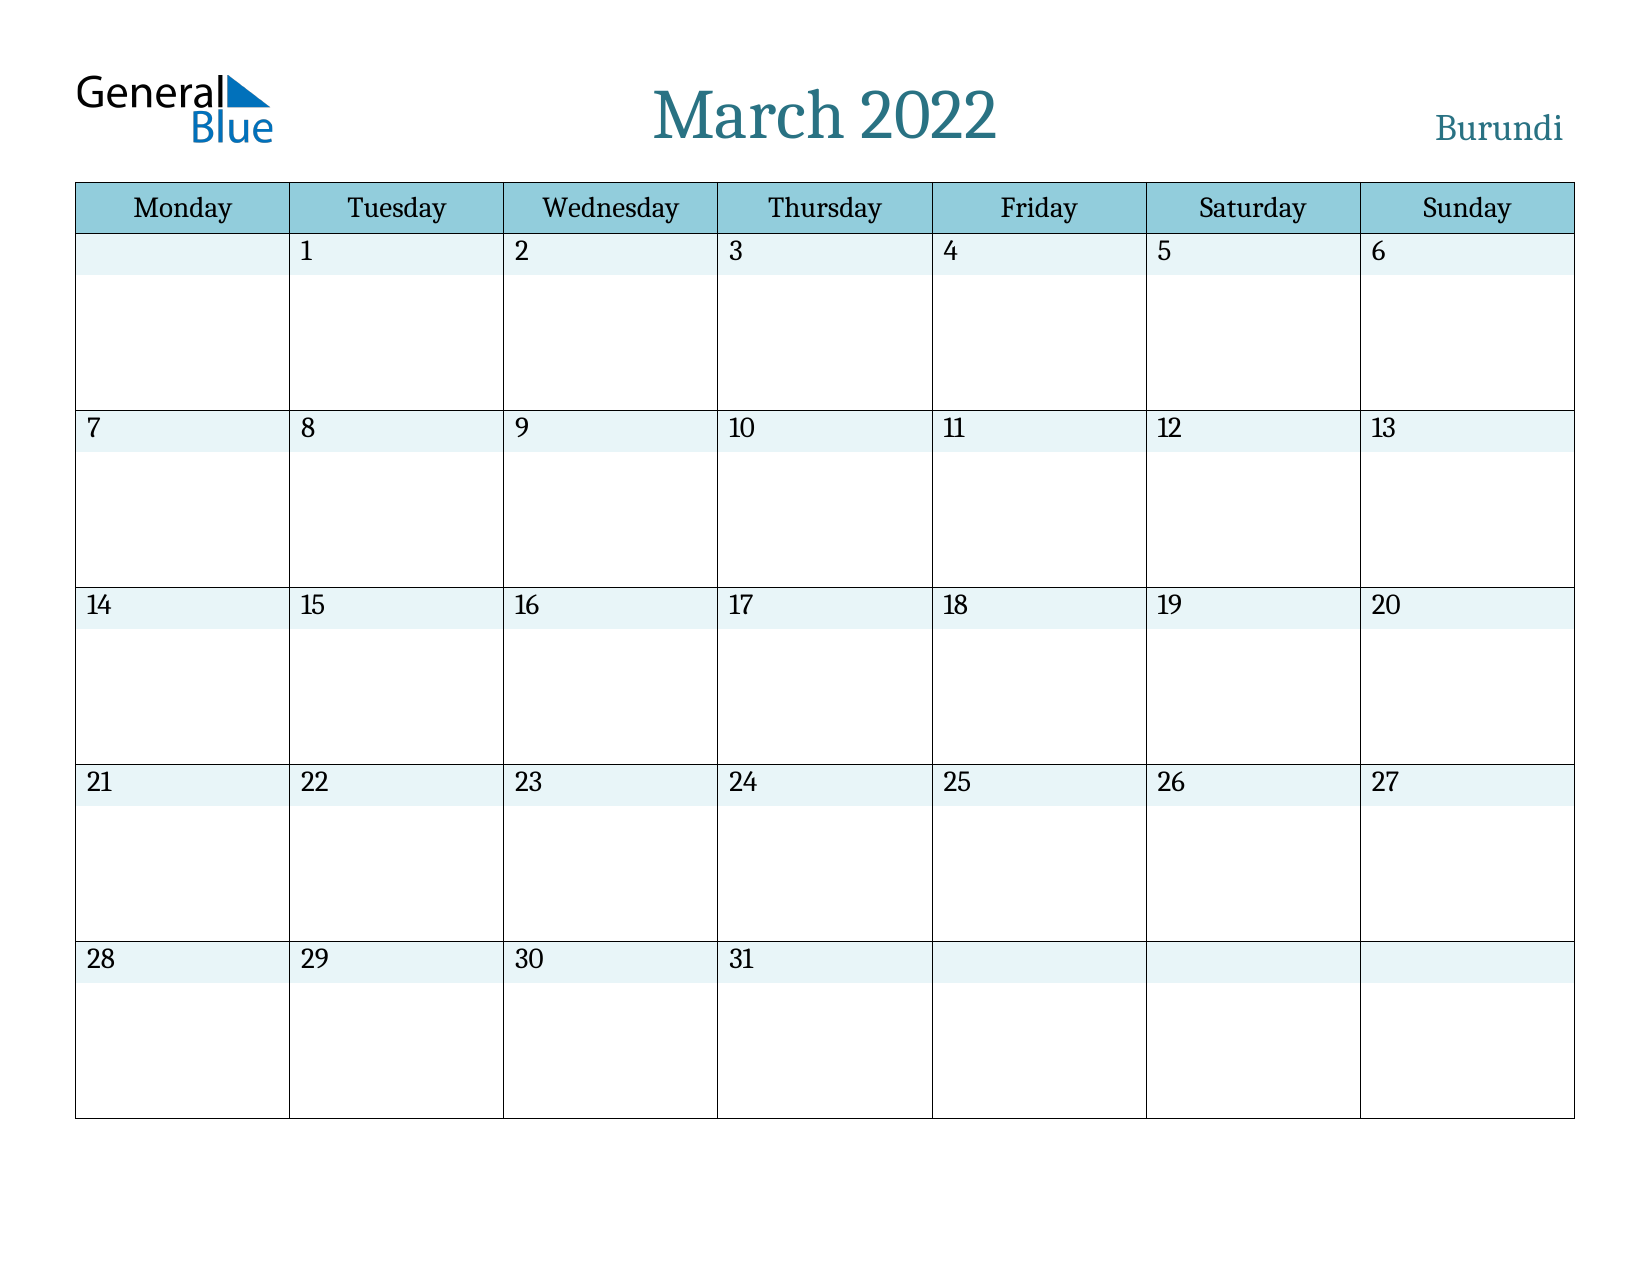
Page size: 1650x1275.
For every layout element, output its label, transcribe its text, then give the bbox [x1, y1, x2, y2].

table_cell [1147, 452, 1360, 587]
table_cell [76, 983, 289, 1118]
table_cell 19 [1147, 588, 1360, 629]
table_cell 27 [1361, 765, 1574, 806]
table_cell [1361, 452, 1574, 587]
table_header Burundi [1146, 75, 1574, 182]
table_cell [1147, 983, 1360, 1118]
table_cell [1361, 942, 1574, 983]
table_cell [1361, 275, 1574, 410]
table_cell [76, 806, 289, 941]
table_cell Monday [76, 183, 289, 233]
table_cell 2 [504, 234, 717, 275]
table_cell 11 [933, 411, 1146, 452]
table_cell 15 [290, 588, 503, 629]
table_cell [1147, 942, 1360, 983]
table_cell 22 [290, 765, 503, 806]
table_cell Sunday [1361, 183, 1574, 233]
table_cell 10 [718, 411, 932, 452]
table_cell 1 [290, 234, 503, 275]
table_cell 7 [76, 411, 289, 452]
table_cell [933, 983, 1146, 1118]
table_cell [504, 806, 717, 941]
table_cell 31 [718, 942, 932, 983]
table_cell [718, 806, 932, 941]
table_cell 23 [504, 765, 717, 806]
table_cell [76, 629, 289, 764]
table_cell [1361, 806, 1574, 941]
table_cell [718, 629, 932, 764]
table_cell [290, 806, 503, 941]
table_cell [718, 983, 932, 1118]
table_cell 29 [290, 942, 503, 983]
table_cell 17 [718, 588, 932, 629]
table_cell [290, 983, 503, 1118]
table_cell Friday [933, 183, 1146, 233]
table_cell 9 [504, 411, 717, 452]
table_cell 13 [1361, 411, 1574, 452]
table_cell [290, 629, 503, 764]
table_cell [1361, 629, 1574, 764]
picture [77, 75, 273, 143]
table_cell [933, 629, 1146, 764]
table_cell 25 [933, 765, 1146, 806]
table_cell 20 [1361, 588, 1574, 629]
table_cell [718, 275, 932, 410]
table_cell [1147, 629, 1360, 764]
table_cell [933, 806, 1146, 941]
table_cell Tuesday [290, 183, 503, 233]
table_cell [504, 275, 717, 410]
table_cell [933, 275, 1146, 410]
table_cell 3 [718, 234, 932, 275]
table_cell 30 [504, 942, 717, 983]
table_cell [76, 452, 289, 587]
table_cell [76, 234, 289, 275]
table_cell 21 [76, 765, 289, 806]
table_cell 5 [1147, 234, 1360, 275]
table_cell [933, 452, 1146, 587]
table_header March 2022 [504, 75, 1146, 182]
table_cell [504, 629, 717, 764]
table_cell 24 [718, 765, 932, 806]
table_cell [504, 983, 717, 1118]
table_cell 14 [76, 588, 289, 629]
table_cell 16 [504, 588, 717, 629]
table_cell [1147, 275, 1360, 410]
table_cell [933, 942, 1146, 983]
table_cell Thursday [718, 183, 932, 233]
table_cell [1361, 983, 1574, 1118]
table_cell [290, 275, 503, 410]
table_cell [718, 452, 932, 587]
table_cell 12 [1147, 411, 1360, 452]
table_cell Saturday [1147, 183, 1360, 233]
table_cell [76, 275, 289, 410]
table_cell 26 [1147, 765, 1360, 806]
table_cell 8 [290, 411, 503, 452]
table_cell [290, 452, 503, 587]
table_cell [504, 452, 717, 587]
table_cell 18 [933, 588, 1146, 629]
table_cell 6 [1361, 234, 1574, 275]
table_cell 28 [76, 942, 289, 983]
table_cell [1147, 806, 1360, 941]
table_cell 4 [933, 234, 1146, 275]
table_header [76, 75, 503, 182]
table_cell Wednesday [504, 183, 717, 233]
